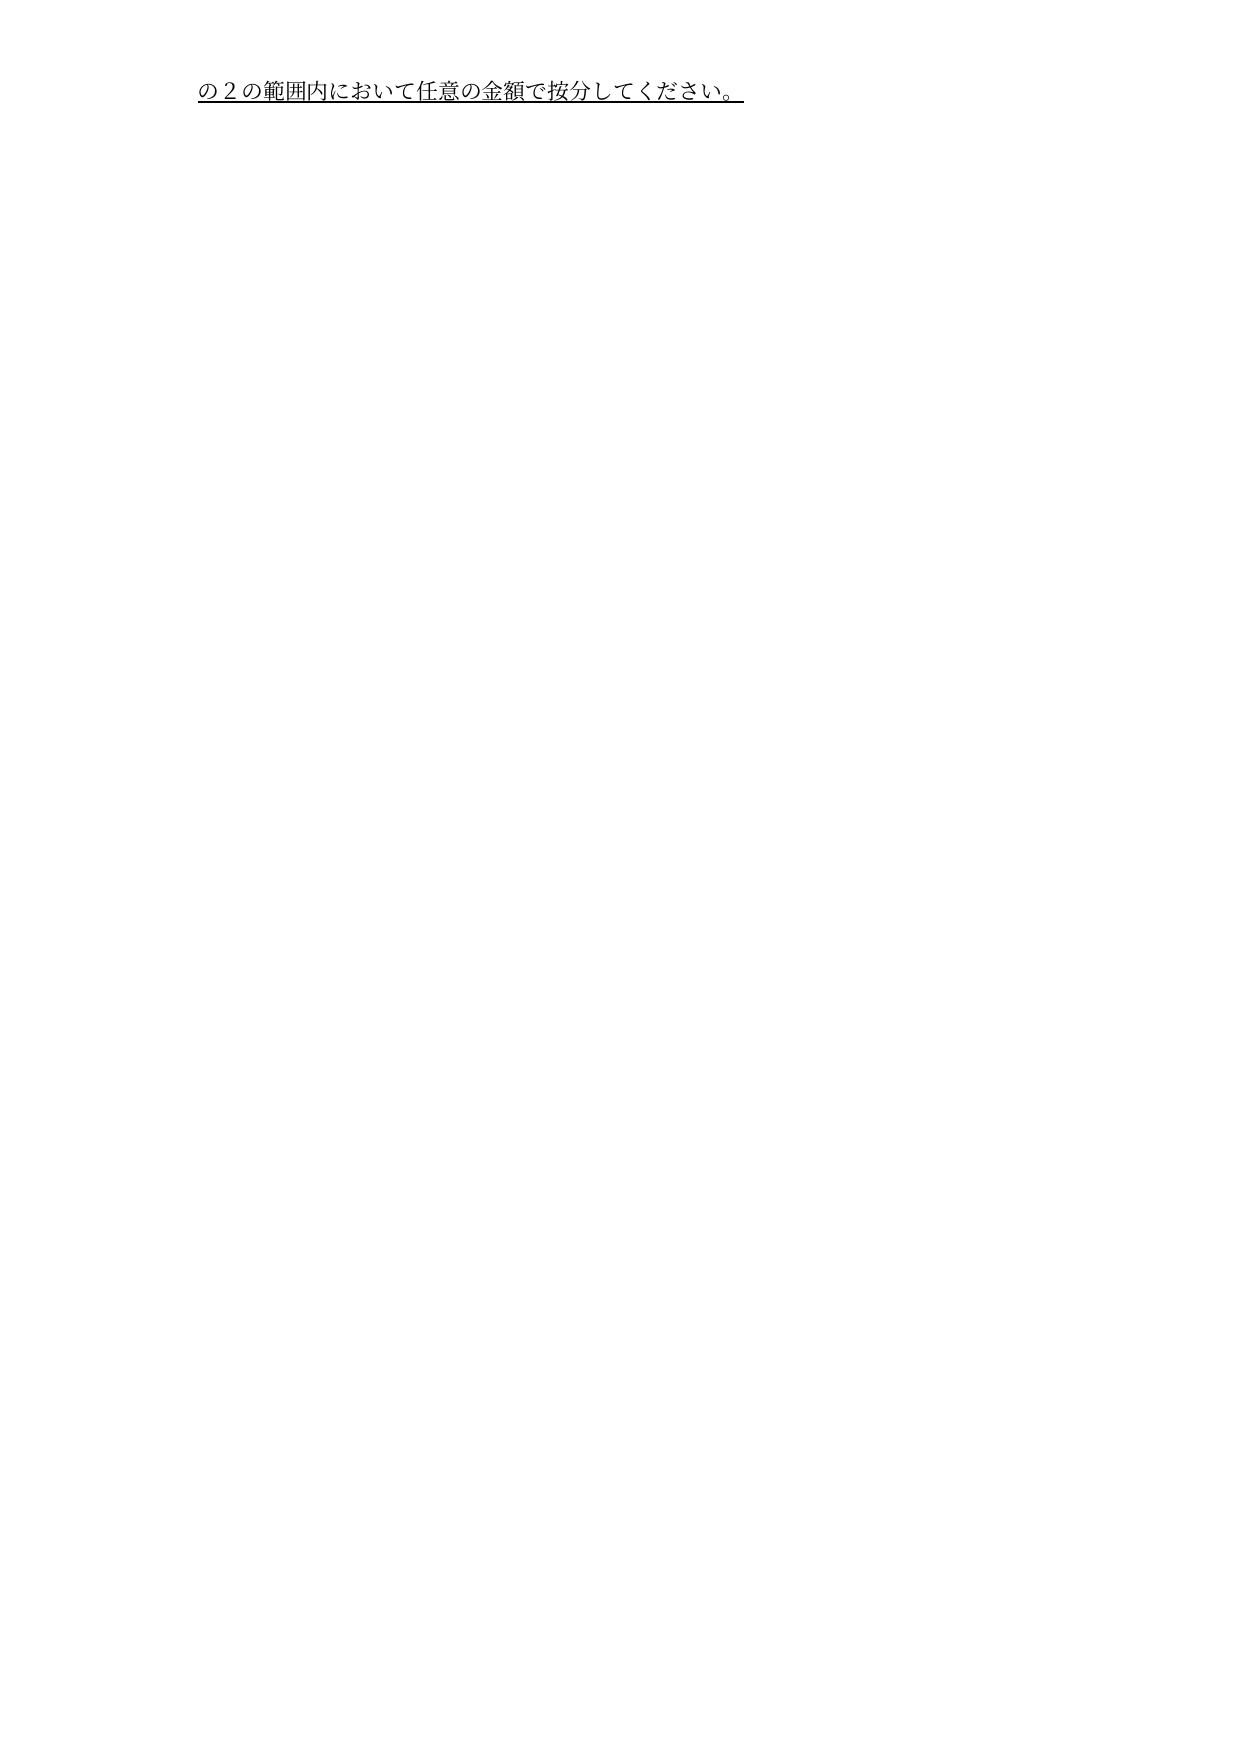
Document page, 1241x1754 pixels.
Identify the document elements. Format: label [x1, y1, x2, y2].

text [175, 74, 1140, 105]
